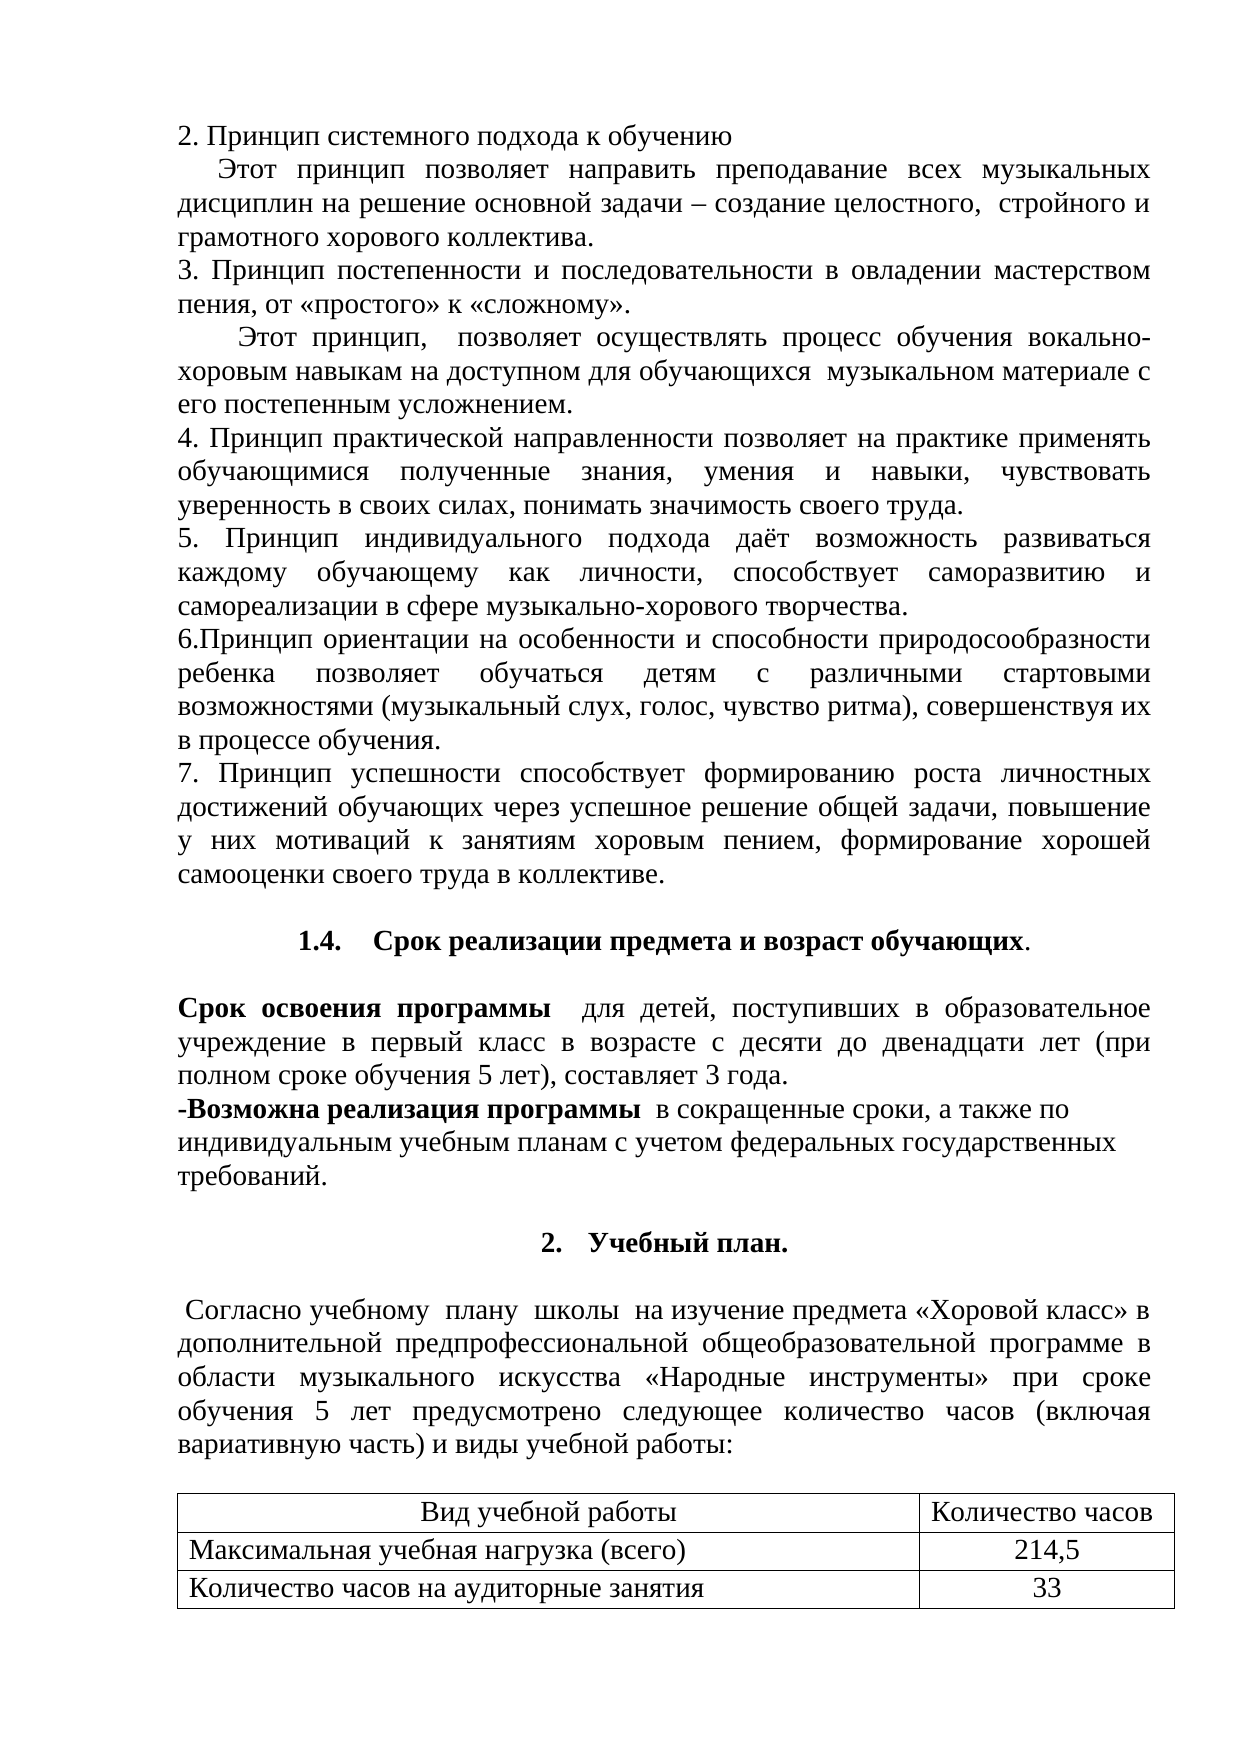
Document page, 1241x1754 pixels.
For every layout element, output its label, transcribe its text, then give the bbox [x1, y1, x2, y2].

list Учебный план. [177, 1225, 1152, 1258]
table_header Вид учебной работы [178, 1494, 919, 1532]
text 3. Принцип постепенности и последовательности в овладении мастерством пения, от «простого» к «сложному». [177, 252, 1152, 319]
table_cell 214,5 [920, 1533, 1174, 1570]
text 6.Принцип ориентации на особенности и способности природосообразности ребенка позволяет обучаться детям с различными стартовыми возможностями (музыкальный слух, голос, чувство ритма), совершенствуя их в процессе обучения. [177, 621, 1152, 755]
text 4. Принцип практической направленности позволяет на практике применять обучающимися полученные знания, умения и навыки, чувствовать уверенность в своих силах, понимать значимость своего труда. [177, 420, 1152, 521]
text 7. Принцип успешности способствует формированию роста личностных достижений обучающих через успешное решение общей задачи, повышение у них мотиваций к занятиям хоровым пением, формирование хорошей самооценки своего труда в коллективе. [177, 755, 1152, 889]
table_header Количество часов [920, 1494, 1174, 1532]
table_cell Количество часов на аудиторные занятия [178, 1571, 919, 1608]
text -Возможна реализация программы в сокращенные сроки, а также по индивидуальным учебным планам с учетом федеральных государственных требований. [177, 1091, 1152, 1191]
text Этот принцип, позволяет осуществлять процесс обучения вокально-хоровым навыкам на доступном для обучающихся музыкальном материале с его постепенным усложнением. [177, 319, 1152, 420]
table_cell 33 [920, 1571, 1174, 1608]
text Согласно учебному плану школы на изучение предмета «Хоровой класс» в дополнительной предпрофессиональной общеобразовательной программе в области музыкального искусства «Народные инструменты» при сроке обучения 5 лет предусмотрено следующее количество часов (включая вариативную часть) и виды учебной работы: [177, 1292, 1152, 1460]
text Срок освоения программы для детей, поступивших в образовательное учреждение в первый класс в возрасте с десяти до двенадцати лет (при полном сроке обучения 5 лет), составляет 3 года. [177, 990, 1152, 1091]
table_cell Максимальная учебная нагрузка (всего) [178, 1533, 919, 1570]
list Срок реализации предмета и возраст обучающих. [177, 923, 1152, 957]
text Этот принцип позволяет направить преподавание всех музыкальных дисциплин на решение основной задачи – создание целостного, стройного и грамотного хорового коллектива. [177, 152, 1152, 252]
text 5. Принцип индивидуального подхода даёт возможность развиваться каждому обучающему как личности, способствует саморазвитию и самореализации в сфере музыкально-хорового творчества. [177, 521, 1152, 621]
text 2. Принцип системного подхода к обучению [177, 118, 1152, 152]
